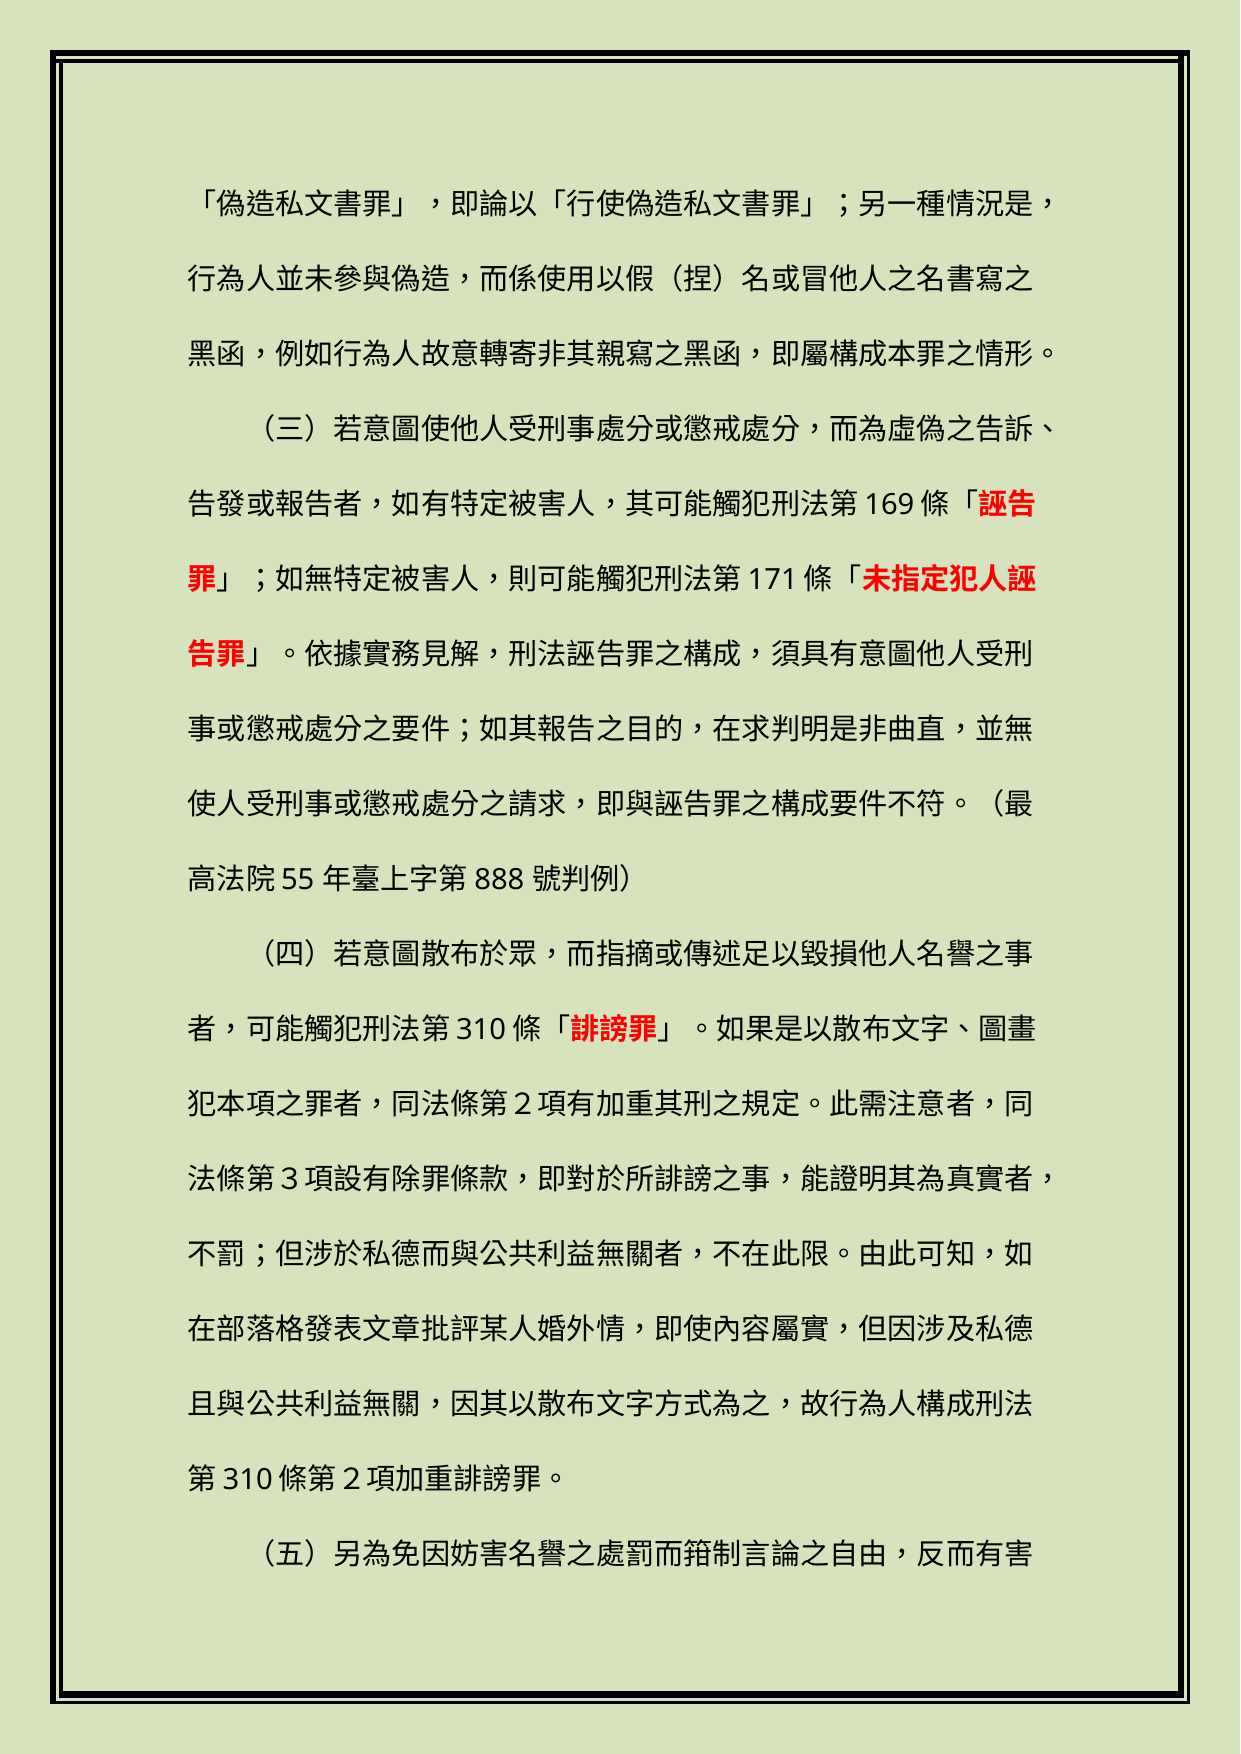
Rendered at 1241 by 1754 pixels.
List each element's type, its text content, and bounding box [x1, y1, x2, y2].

text （三）若意圖使他人受刑事處分或懲戒處分，而為虛偽之告訴、告發或報告者，如有特定被害人，其可能觸犯刑法第169條「誣告罪」；如無特定被害人，則可能觸犯刑法第171條「未指定犯人誣告罪」。依據實務見解，刑法誣告罪之構成，須具有意圖他人受刑事或懲戒處分之要件；如其報告之目的，在求判明是非曲直，並無使人受刑事或懲戒處分之請求，即與誣告罪之構成要件不符。（最高法院55 年臺上字第 888 號判例） [187, 389, 1053, 914]
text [187, 164, 1053, 389]
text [187, 1514, 1053, 1589]
text （四）若意圖散布於眾，而指摘或傳述足以毀損他人名譽之事者，可能觸犯刑法第310條「誹謗罪」。如果是以散布文字、圖畫犯本項之罪者，同法條第２項有加重其刑之規定。此需注意者，同法條第３項設有除罪條款，即對於所誹謗之事，能證明其為真實者，不罰；但涉於私德而與公共利益無關者，不在此限。由此可知，如在部落格發表文章批評某人婚外情，即使內容屬實，但因涉及私德且與公共利益無關，因其以散布文字方式為之，故行為人構成刑法第310條第２項加重誹謗罪。 [187, 914, 1053, 1514]
